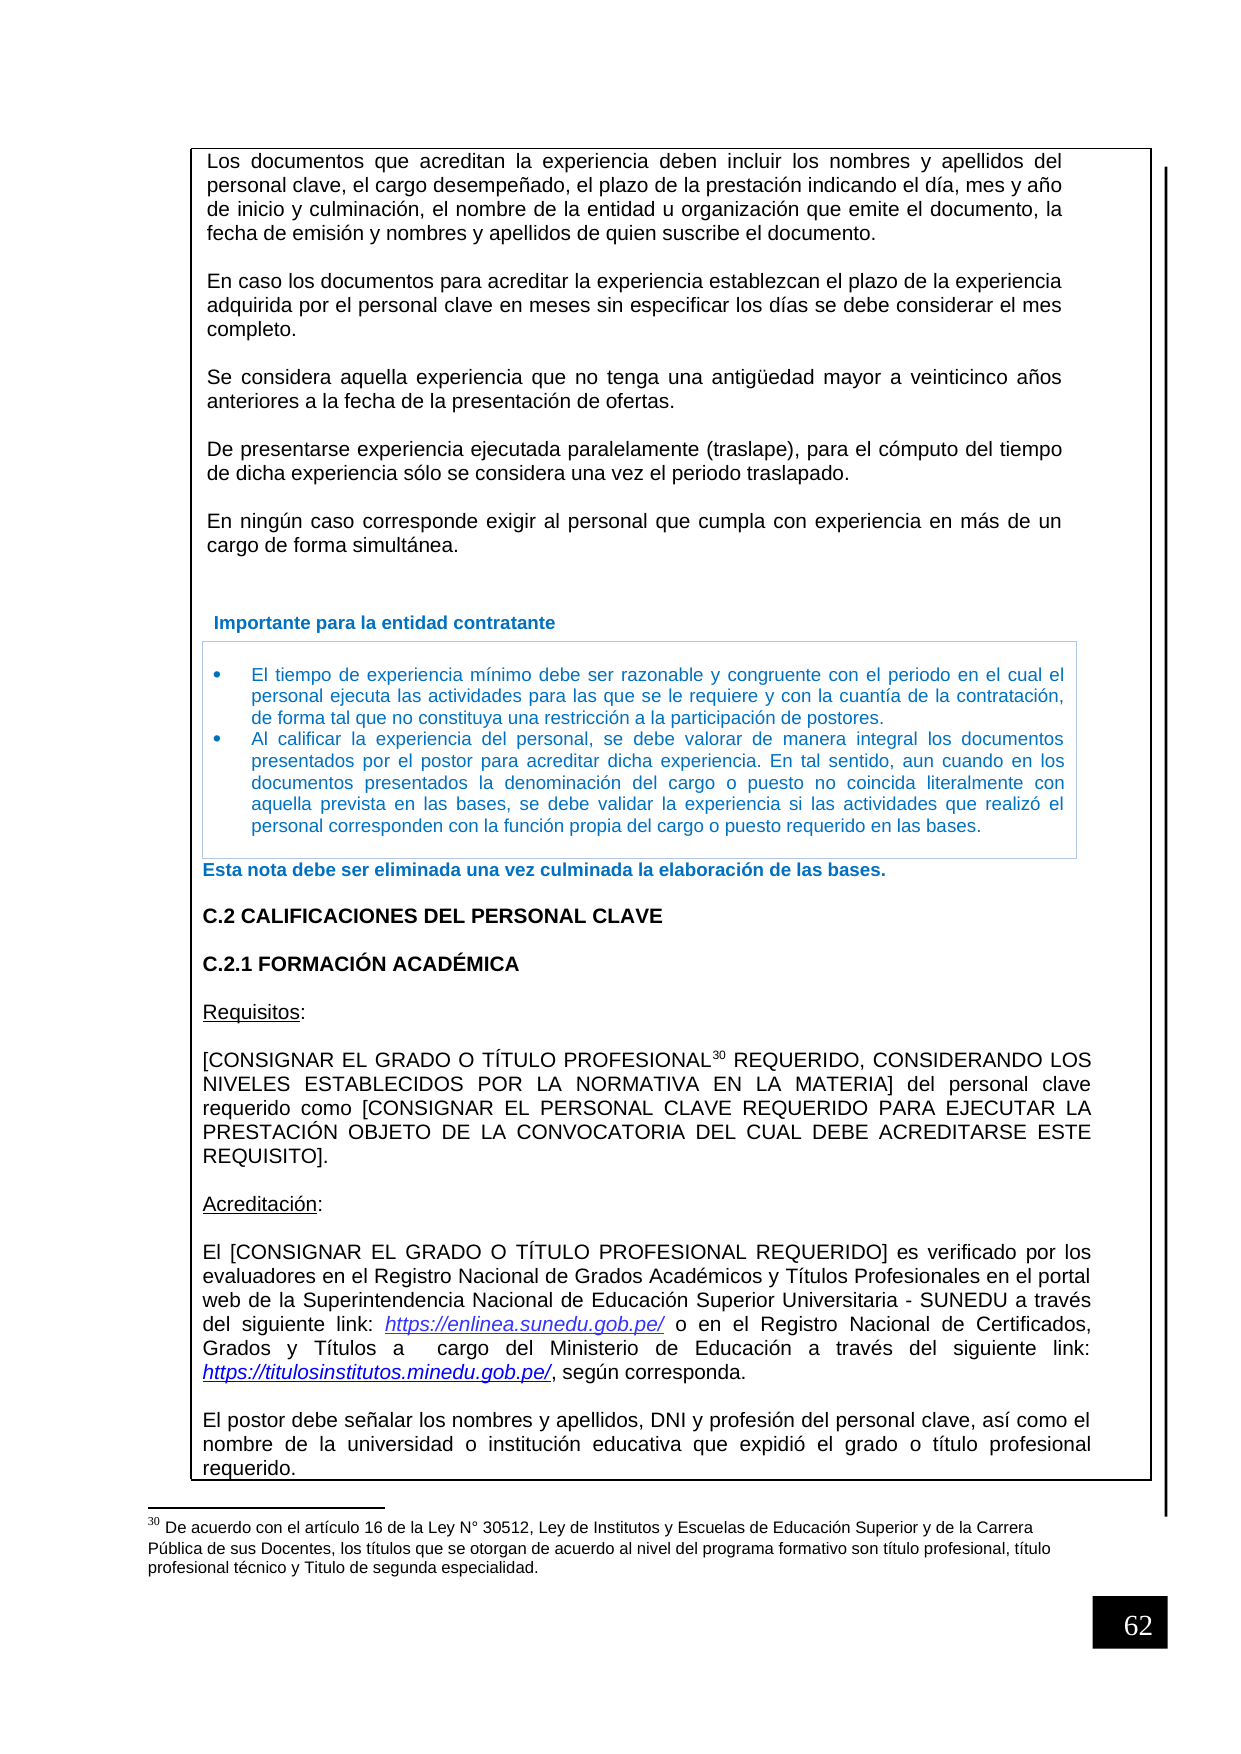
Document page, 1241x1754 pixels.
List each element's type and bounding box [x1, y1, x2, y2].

table_cell [192, 149, 1150, 1479]
